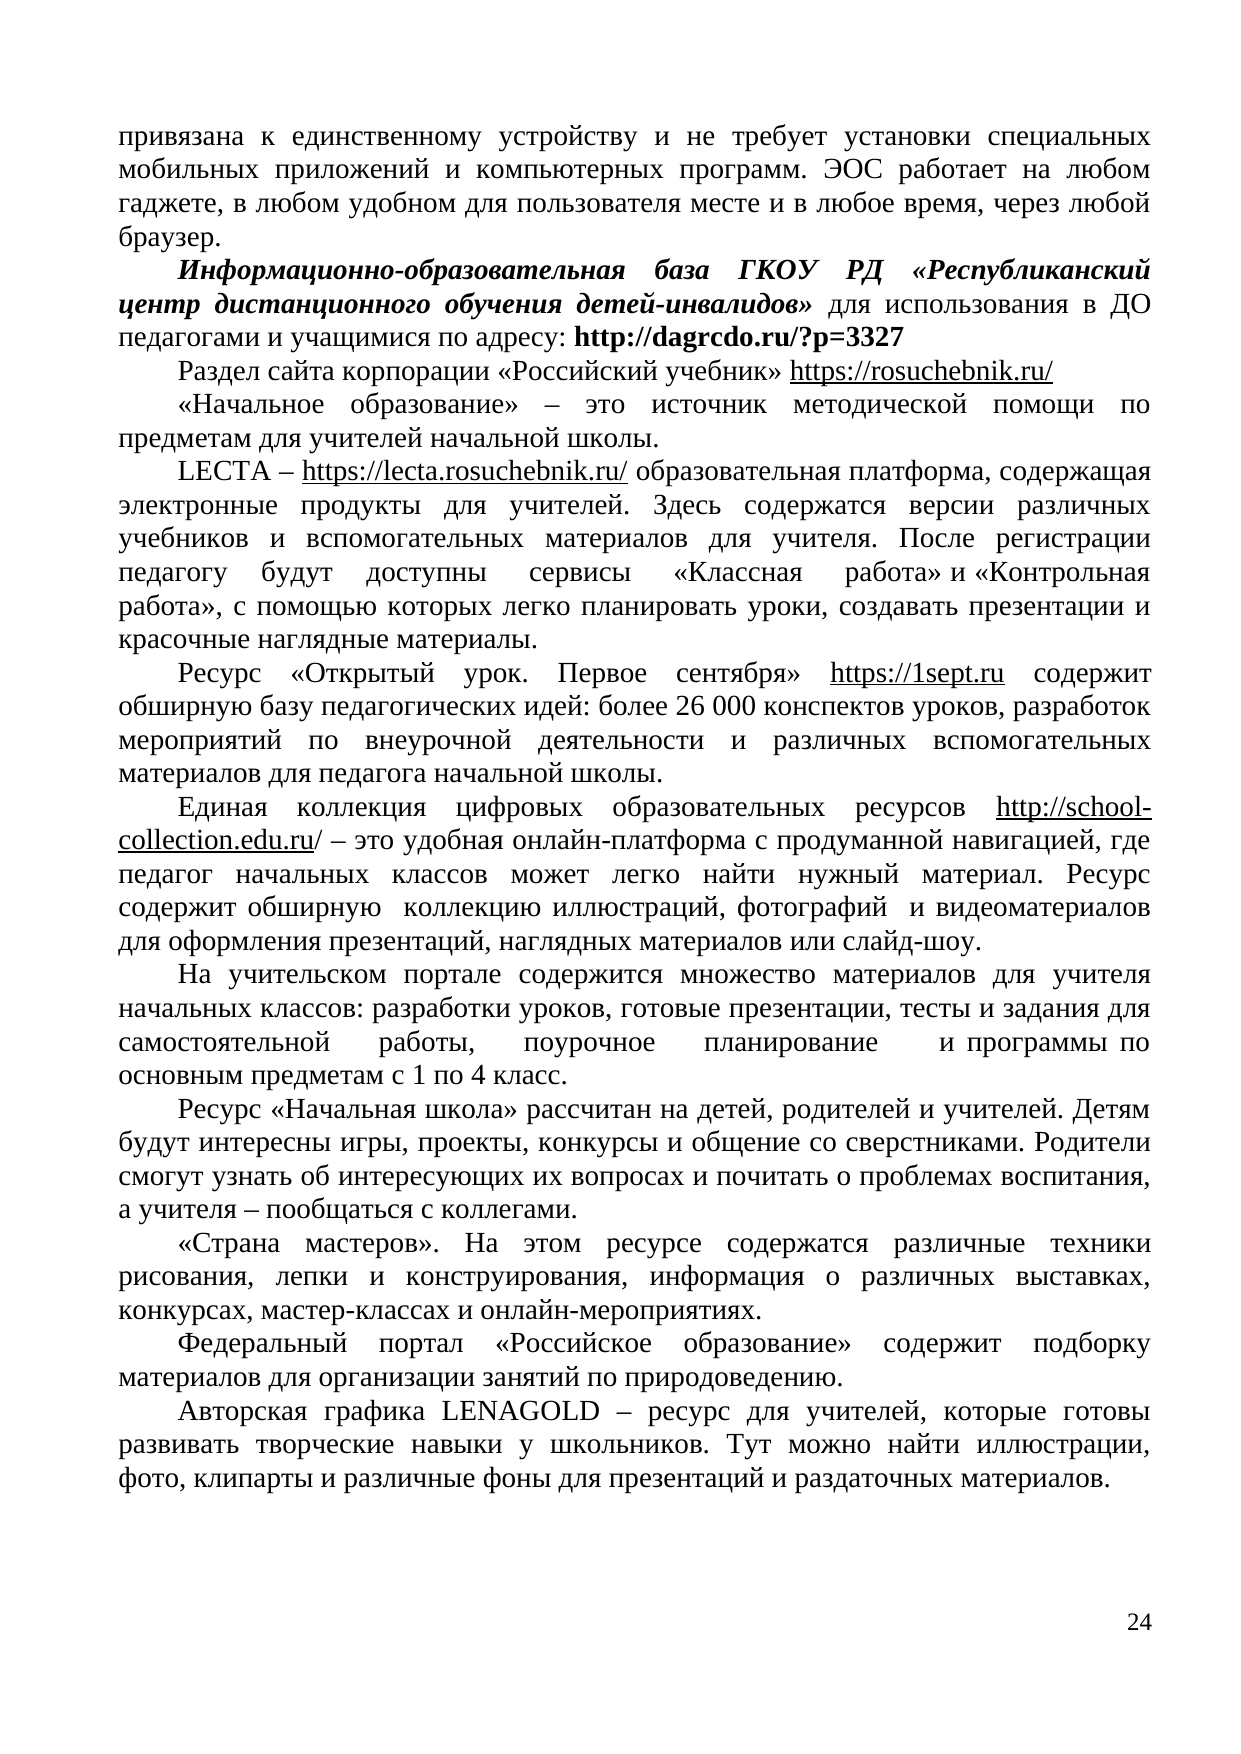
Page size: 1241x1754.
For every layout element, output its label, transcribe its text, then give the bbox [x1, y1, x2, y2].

text Ресурс «Открытый урок. Первое сентября» https://1sept.ru содержит обширную базу педагогических идей: более 26 000 конспектов уроков, разработок мероприятий по внеурочной деятельности и различных вспомогательных материалов для педагога начальной школы. [118, 655, 1152, 789]
text Ресурс «Начальная школа» рассчитан на детей, родителей и учителей. Детям будут интересны игры, проекты, конкурсы и общение со сверстниками. Родители смогут узнать об интересующих их вопросах и почитать о проблемах воспитания, а учителя – пообщаться с коллегами. [118, 1091, 1152, 1225]
text Раздел сайта корпорации «Российский учебник» https://rosuchebnik.ru/ [118, 353, 1152, 386]
text На учительском портале содержится множество материалов для учителя начальных классов: разработки уроков, готовые презентации, тесты и задания для самостоятельной работы, поурочное планирование и программы по основным предметам с 1 по 4 класс. [118, 957, 1152, 1091]
text Авторская графика LENAGOLD – ресурс для учителей, которые готовы развивать творческие навыки у школьников. Тут можно найти иллюстрации, фото, клипарты и различные фоны для презентаций и раздаточных материалов. [118, 1393, 1152, 1493]
text «Начальное образование» – это источник методической помощи по предметам для учителей начальной школы. [118, 386, 1152, 453]
text «Страна мастеров». На этом ресурсе содержатся различные техники рисования, лепки и конструирования, информация о различных выставках, конкурсах, мастер-классах и онлайн-мероприятиях. [118, 1225, 1152, 1326]
text LECTA – https://lecta.rosuchebnik.ru/ образовательная платформа, содержащая электронные продукты для учителей. Здесь содержатся версии различных учебников и вспомогательных материалов для учителя. После регистрации педагогу будут доступны сервисы «Классная работа» и «Контрольная работа», с помощью которых легко планировать уроки, создавать презентации и красочные наглядные материалы. [118, 453, 1152, 655]
text Федеральный портал «Российское образование» содержит подборку материалов для организации занятий по природоведению. [118, 1326, 1152, 1393]
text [118, 118, 1152, 252]
text Единая коллекция цифровых образовательных ресурсов http://school-collection.edu.ru/ – это удобная онлайн-платформа с продуманной навигацией, где педагог начальных классов может легко найти нужный материал. Ресурс содержит обширную коллекцию иллюстраций, фотографий и видеоматериалов для оформления презентаций, наглядных материалов или слайд-шоу. [118, 789, 1152, 957]
text Информационно-образовательная база ГКОУ РД «Республиканский центр дистанционного обучения детей-инвалидов» для использования в ДО педагогами и учащимися по адресу: http://dagrcdo.ru/?p=3327 [118, 252, 1152, 353]
